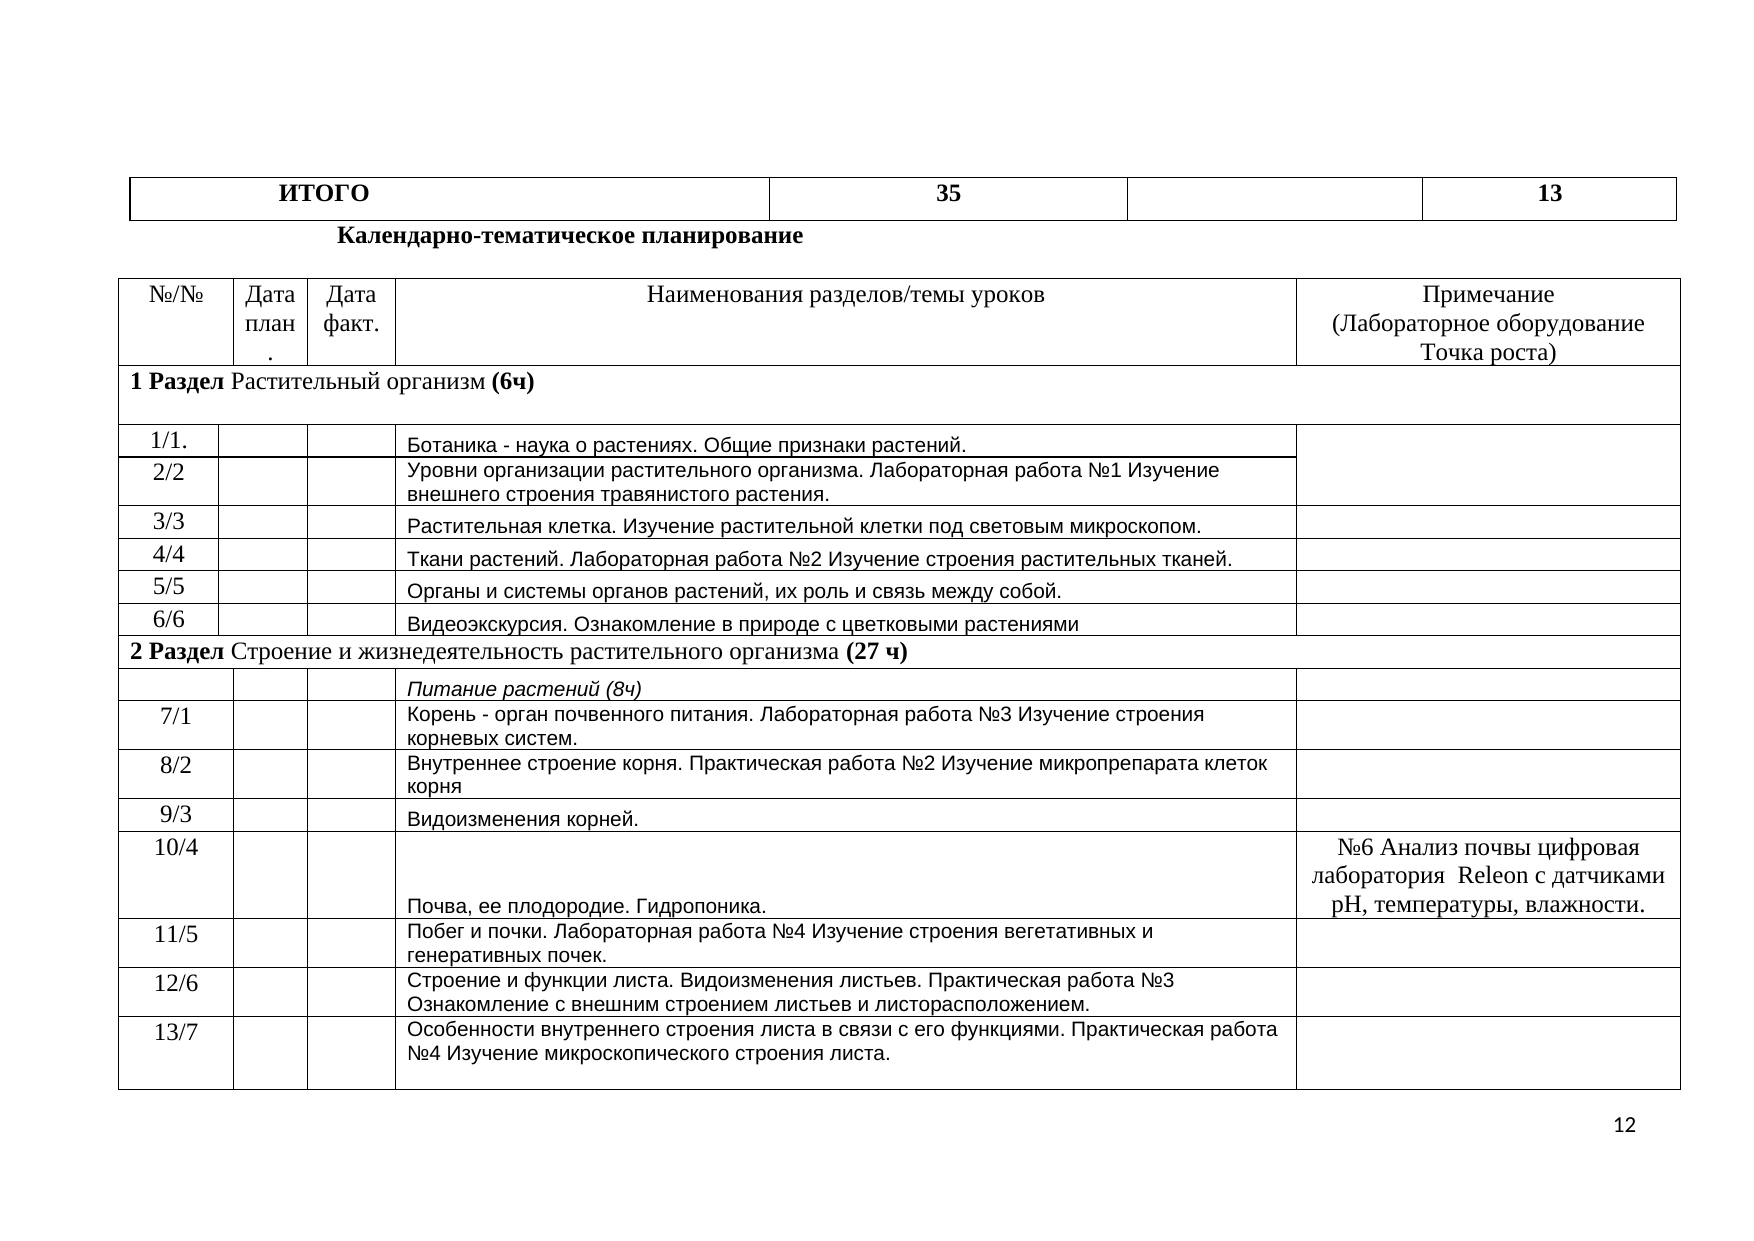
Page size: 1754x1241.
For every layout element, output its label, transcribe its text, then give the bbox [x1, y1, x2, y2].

table_cell 3/3 [119, 506, 218, 538]
table_cell [308, 968, 395, 1016]
table_cell Питание растений (8ч) [396, 669, 1296, 700]
table_cell Корень - орган почвенного питания. Лабораторная работа №3 Изучение строения корневых систем. [396, 701, 1296, 749]
table_cell [308, 919, 395, 967]
table_cell 7/1 [119, 701, 233, 749]
table_cell [308, 604, 395, 635]
text Календарно-тематическое планирование [118, 221, 1636, 249]
table_cell [234, 832, 307, 918]
table_cell [1297, 571, 1680, 603]
table_cell [308, 701, 395, 749]
table_cell [234, 701, 307, 749]
table_cell 2/2 [119, 458, 218, 505]
table_cell [1297, 750, 1680, 798]
table_cell Почва, ее плодородие. Гидропоника. [396, 832, 1296, 918]
table_cell [219, 539, 307, 570]
table_cell [308, 458, 395, 505]
table_cell №6 Анализ почвы цифровая лаборатория Releon с датчиками pH, температуры, влажности. [1297, 832, 1680, 918]
table_cell [234, 1017, 307, 1089]
table_cell Ткани растений. Лабораторная работа №2 Изучение строения растительных тканей. [396, 539, 1296, 570]
table_cell Растительная клетка. Изучение растительной клетки под световым микроскопом. [396, 506, 1296, 538]
table_cell [1297, 799, 1680, 831]
table_cell 1 Раздел Растительный организм (6ч) [119, 366, 1680, 424]
table_cell [119, 669, 233, 700]
table_cell [1297, 604, 1680, 635]
table_cell [1128, 178, 1422, 219]
table_cell [234, 919, 307, 967]
table_cell [1297, 669, 1680, 700]
table_cell 5/5 [119, 571, 218, 603]
table_cell [308, 799, 395, 831]
table_cell [234, 669, 307, 700]
table_cell 12/6 [119, 968, 233, 1016]
table_cell [219, 506, 307, 538]
table_header Дата план. [234, 279, 307, 365]
table_cell ИТОГО [131, 178, 769, 219]
table_cell [234, 799, 307, 831]
table_cell 11/5 [119, 919, 233, 967]
table_cell [1297, 701, 1680, 749]
table_cell 35 [770, 178, 1127, 219]
table_cell 13 [1423, 178, 1676, 219]
table_header №/№ [119, 279, 233, 365]
table_header Примечание (Лабораторное оборудование Точка роста) [1297, 279, 1680, 365]
table_cell Побег и почки. Лабораторная работа №4 Изучение строения вегетативных и генеративных почек. [396, 919, 1296, 967]
table_cell [308, 506, 395, 538]
table_cell 4/4 [119, 539, 218, 570]
table_cell [1297, 919, 1680, 967]
table_cell [308, 832, 395, 918]
table_cell [308, 539, 395, 570]
table_cell Видоизменения корней. [396, 799, 1296, 831]
table_cell [1297, 506, 1680, 538]
table_cell [308, 425, 395, 456]
table_cell [308, 571, 395, 603]
table_header Наименования разделов/темы уроков [396, 279, 1296, 365]
table_cell [219, 458, 307, 505]
table_cell Ботаника - наука о растениях. Общие признаки растений. [396, 425, 1296, 456]
table_cell 13/7 [119, 1017, 233, 1089]
table_cell [219, 571, 307, 603]
table_cell 10/4 [119, 832, 233, 918]
table_cell 1/1. [119, 425, 218, 456]
table_cell 8/2 [119, 750, 233, 798]
table_cell [219, 425, 307, 456]
table_cell Уровни организации растительного организма. Лабораторная работа №1 Изучение внешнего строения травянистого растения. [396, 458, 1296, 505]
table_cell 2 Раздел Строение и жизнедеятельность растительного организма (27 ч) [119, 636, 1680, 668]
table_cell Видеоэкскурсия. Ознакомление в природе с цветковыми растениями [396, 604, 1296, 635]
table_header Дата факт. [308, 279, 395, 365]
table_cell Органы и системы органов растений, их роль и связь между собой. [396, 571, 1296, 603]
table_cell [308, 669, 395, 700]
table_cell [234, 968, 307, 1016]
table_cell [219, 604, 307, 635]
table_cell Строение и функции листа. Видоизменения листьев. Практическая работа №3 Ознакомление с внешним строением листьев и листорасположением. [396, 968, 1296, 1016]
table_cell [234, 750, 307, 798]
table_cell [1297, 968, 1680, 1016]
table_cell [308, 1017, 395, 1089]
table_cell 6/6 [119, 604, 218, 635]
table_cell 9/3 [119, 799, 233, 831]
table_cell [308, 750, 395, 798]
table_cell Особенности внутреннего строения листа в связи с его функциями. Практическая работа №4 Изучение микроскопического строения листа. [396, 1017, 1296, 1089]
table_cell [1297, 425, 1680, 505]
table_cell [1297, 1017, 1680, 1089]
table_cell [1297, 539, 1680, 570]
table_cell Внутреннее строение корня. Практическая работа №2 Изучение микропрепарата клеток корня [396, 750, 1296, 798]
